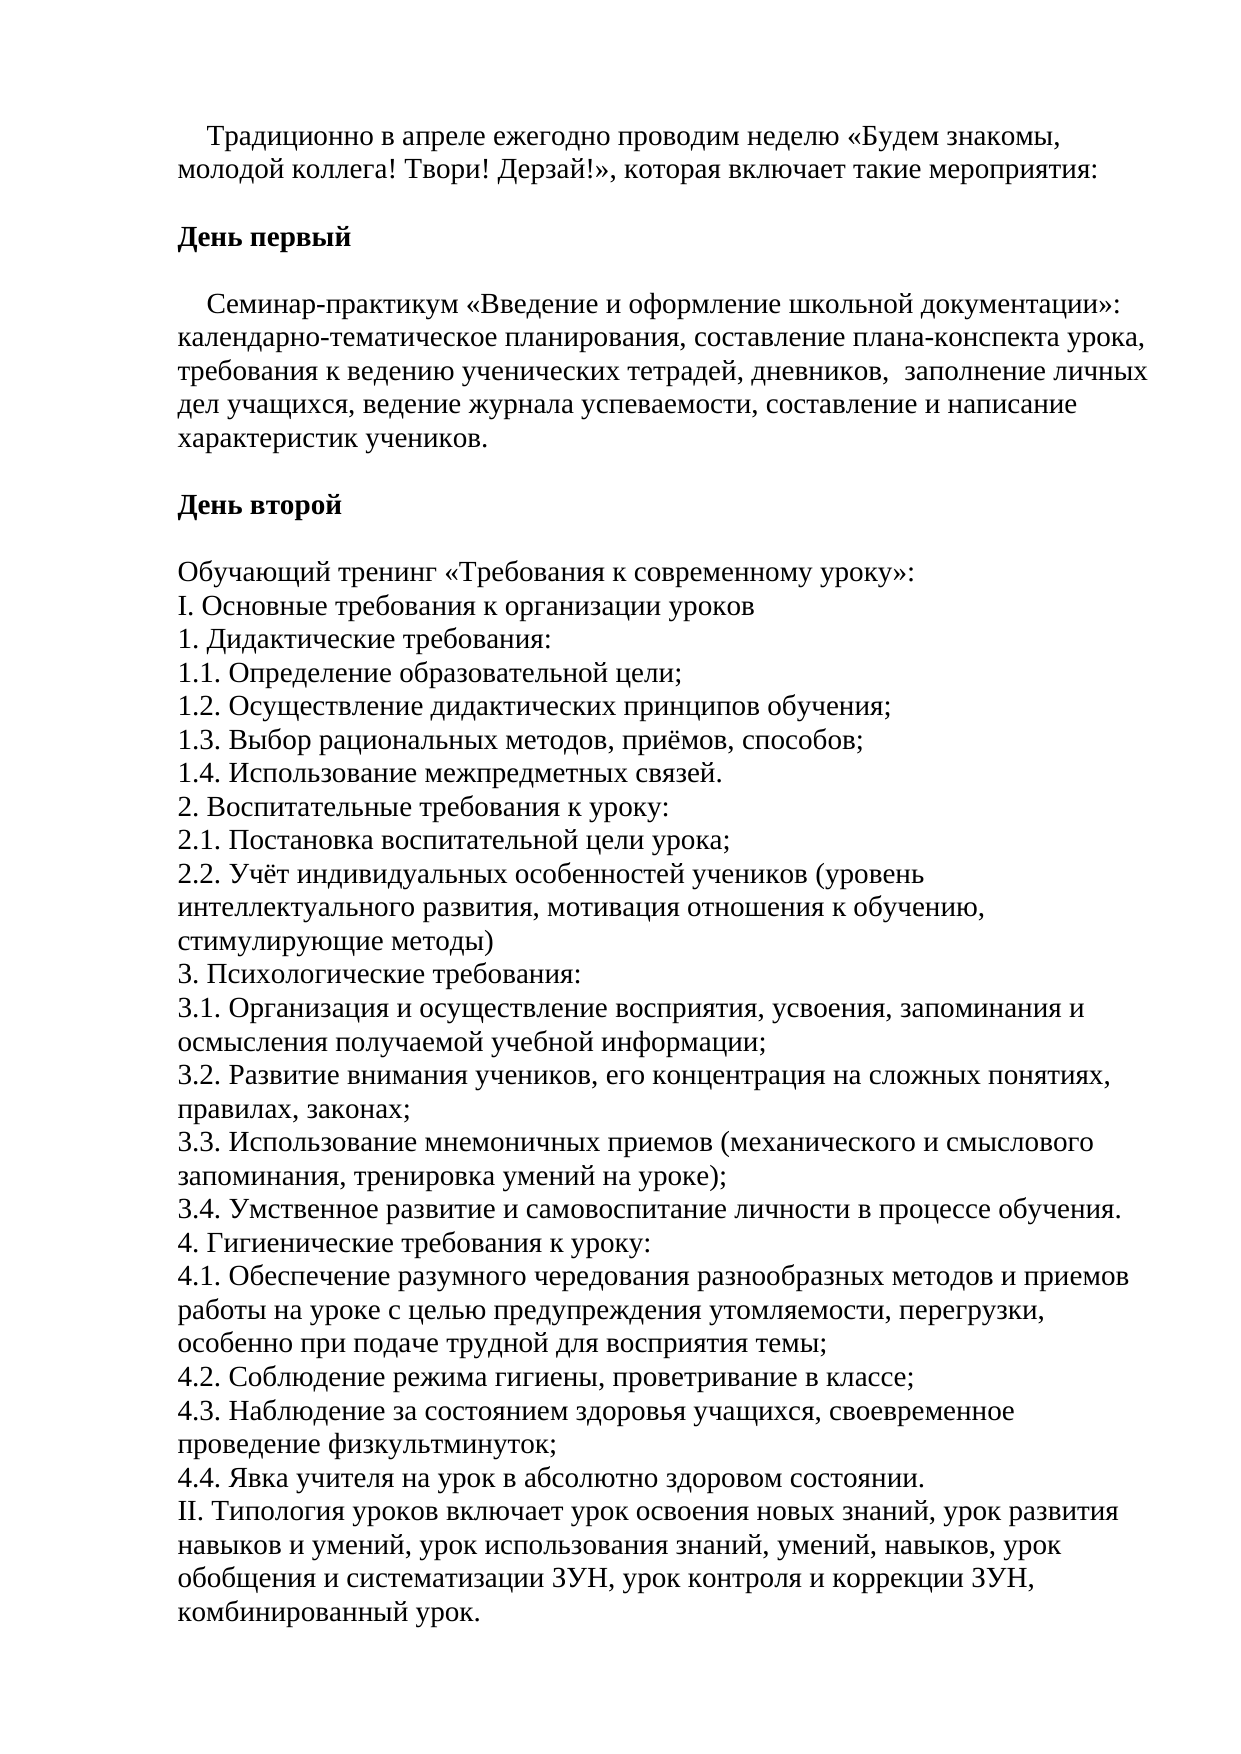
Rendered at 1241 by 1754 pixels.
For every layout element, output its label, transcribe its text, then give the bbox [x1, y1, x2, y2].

text II. Типология уроков включает урок освоения новых знаний, урок развития навыков и умений, урок использования знаний, умений, навыков, урок обобщения и систематизации ЗУН, урок контроля и коррекции ЗУН, комбинированный урок. [177, 1493, 1152, 1627]
text 4.1. Обеспечение разумного чередования разнообразных методов и приемов работы на уроке с целью предупреждения утомляемости, перегрузки, особенно при подаче трудной для восприятия темы; 4.2. Соблюдение режима гигиены, проветривание в классе; 4.3. Наблюдение за состоянием здоровья учащихся, своевременное проведение физкультминуток; 4.4. Явка учителя на урок в абсолютно здоровом состоянии. [177, 1258, 1152, 1493]
text 2.1. Постановка воспитательной цели урока; 2.2. Учёт индивидуальных особенностей учеников (уровень интеллектуального развития, мотивация отношения к обучению, стимулирующие методы) [177, 822, 1152, 957]
text 2. Воспитательные требования к уроку: [177, 789, 1152, 822]
text Традиционно в апреле ежегодно проводим неделю «Будем знакомы, молодой коллега! Твори! Дерзай!», которая включает такие мероприятия: [177, 118, 1152, 185]
text Семинар-практикум «Введение и оформление школьной документации»: календарно-тематическое планирования, составление плана-конспекта урока, требования к ведению ученических тетрадей, дневников, заполнение личных дел учащихся, ведение журнала успеваемости, составление и написание характеристик учеников. [177, 286, 1152, 453]
text День второй [177, 487, 1152, 521]
text День первый [177, 219, 1152, 252]
text 1.1. Определение образовательной цели; 1.2. Осуществление дидактических принципов обучения; 1.3. Выбор рациональных методов, приёмов, способов; 1.4. Использование межпредметных связей. [177, 655, 1152, 789]
text 4. Гигиенические требования к уроку: [177, 1225, 1152, 1258]
text Обучающий тренинг «Требования к современному уроку»: [177, 554, 1152, 588]
text 3. Психологические требования: [177, 957, 1152, 990]
text 1. Дидактические требования: [177, 621, 1152, 655]
text I. Основные требования к организации уроков [177, 588, 1152, 621]
text 3.1. Организация и осуществление восприятия, усвоения, запоминания и осмысления получаемой учебной информации; 3.2. Развитие внимания учеников, его концентрация на сложных понятиях, правилах, законах; 3.3. Использование мнемоничных приемов (механического и смыслового запоминания, тренировка умений на уроке); 3.4. Умственное развитие и самовоспитание личности в процессе обучения. [177, 990, 1152, 1225]
